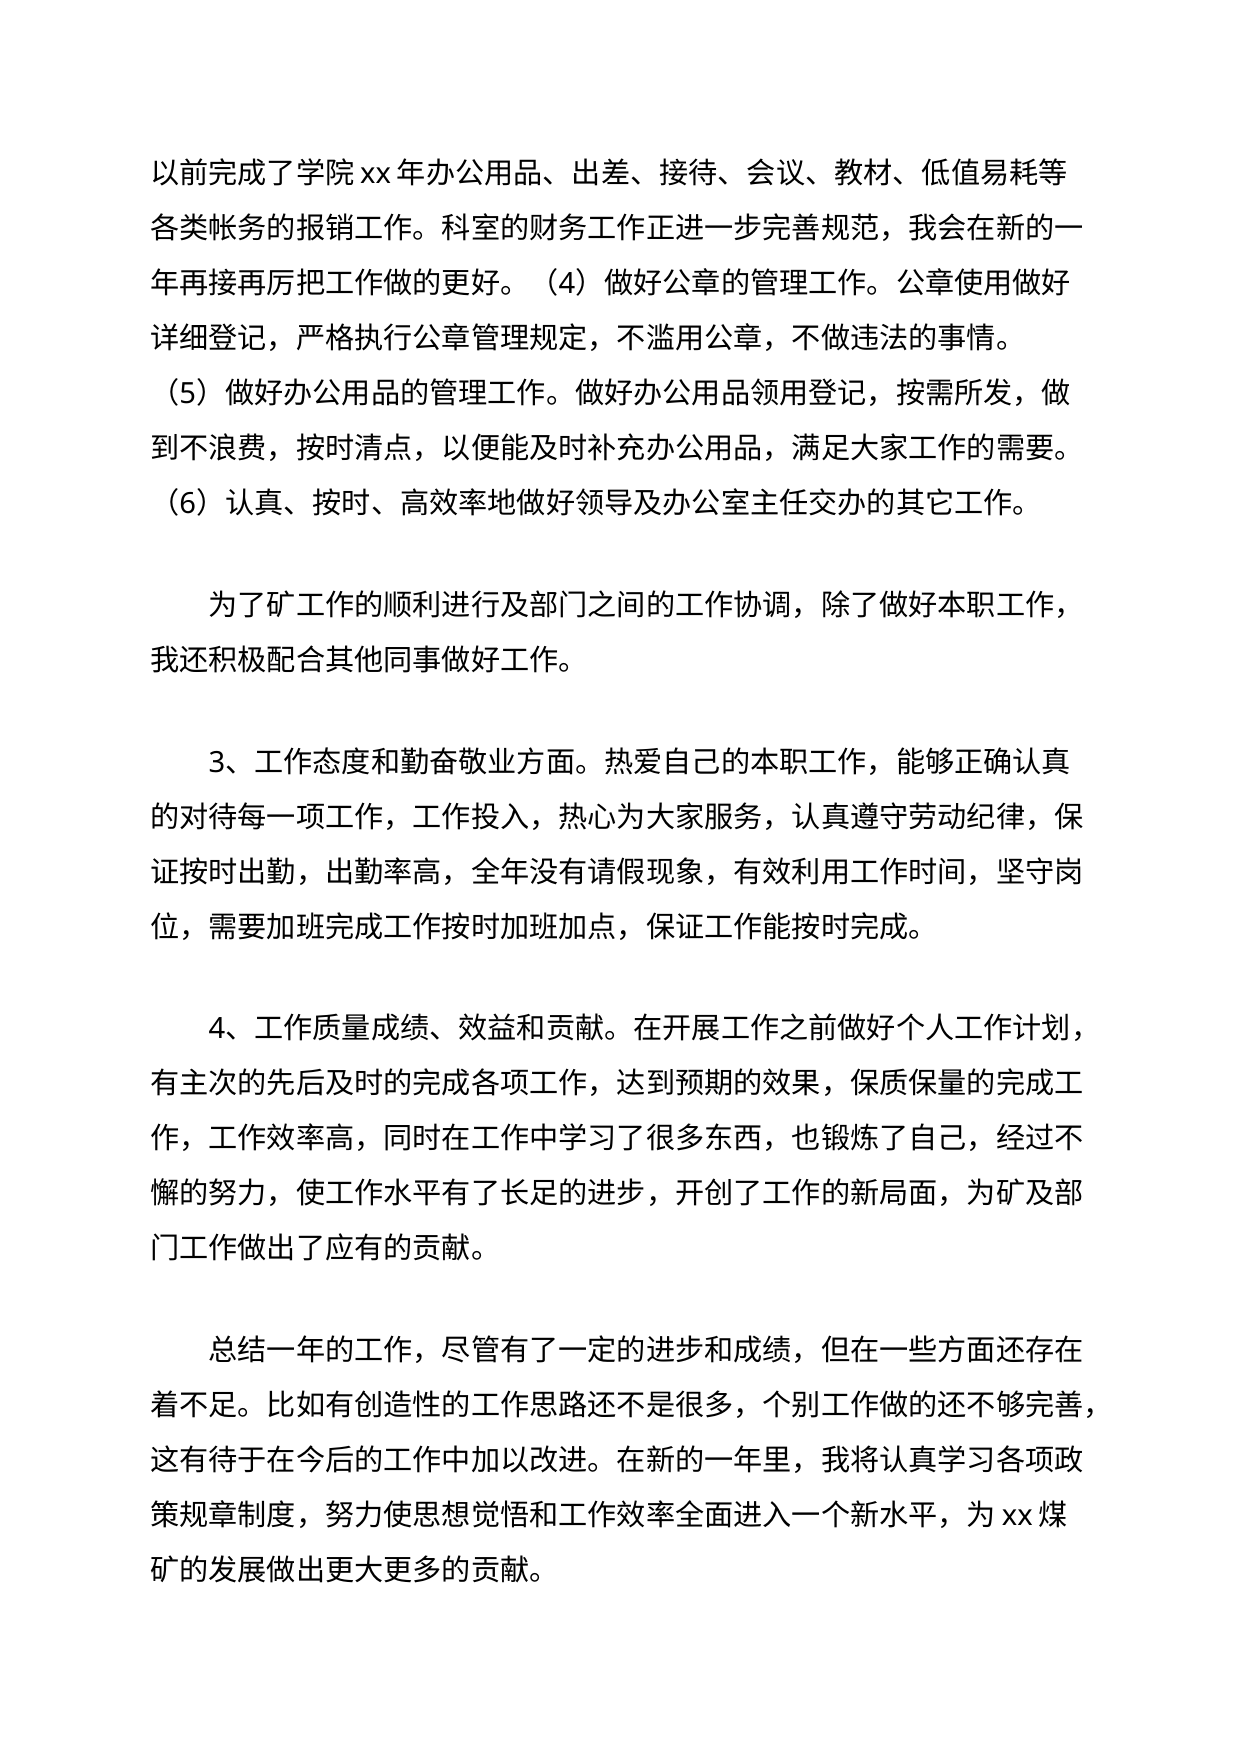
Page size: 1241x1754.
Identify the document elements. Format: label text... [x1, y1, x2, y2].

text 总结一年的工作，尽管有了一定的进步和成绩，但在一些方面还存在着不足。比如有创造性的工作思路还不是很多，个别工作做的还不够完善，这有待于在今后的工作中加以改进。在新的一年里，我将认真学习各项政策规章制度，努力使思想觉悟和工作效率全面进入一个新水平，为xx煤矿的发展做出更大更多的贡献。 [150, 1326, 1090, 1588]
text 为了矿工作的顺利进行及部门之间的工作协调，除了做好本职工作，我还积极配合其他同事做好工作。 [150, 582, 1090, 679]
text 4、工作质量成绩、效益和贡献。在开展工作之前做好个人工作计划，有主次的先后及时的完成各项工作，达到预期的效果，保质保量的完成工作，工作效率高，同时在工作中学习了很多东西，也锻炼了自己，经过不懈的努力，使工作水平有了长足的进步，开创了工作的新局面，为矿及部门工作做出了应有的贡献。 [150, 1005, 1090, 1267]
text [150, 150, 1090, 522]
text 3、工作态度和勤奋敬业方面。热爱自己的本职工作，能够正确认真的对待每一项工作，工作投入，热心为大家服务，认真遵守劳动纪律，保证按时出勤，出勤率高，全年没有请假现象，有效利用工作时间，坚守岗位，需要加班完成工作按时加班加点，保证工作能按时完成。 [150, 738, 1090, 945]
